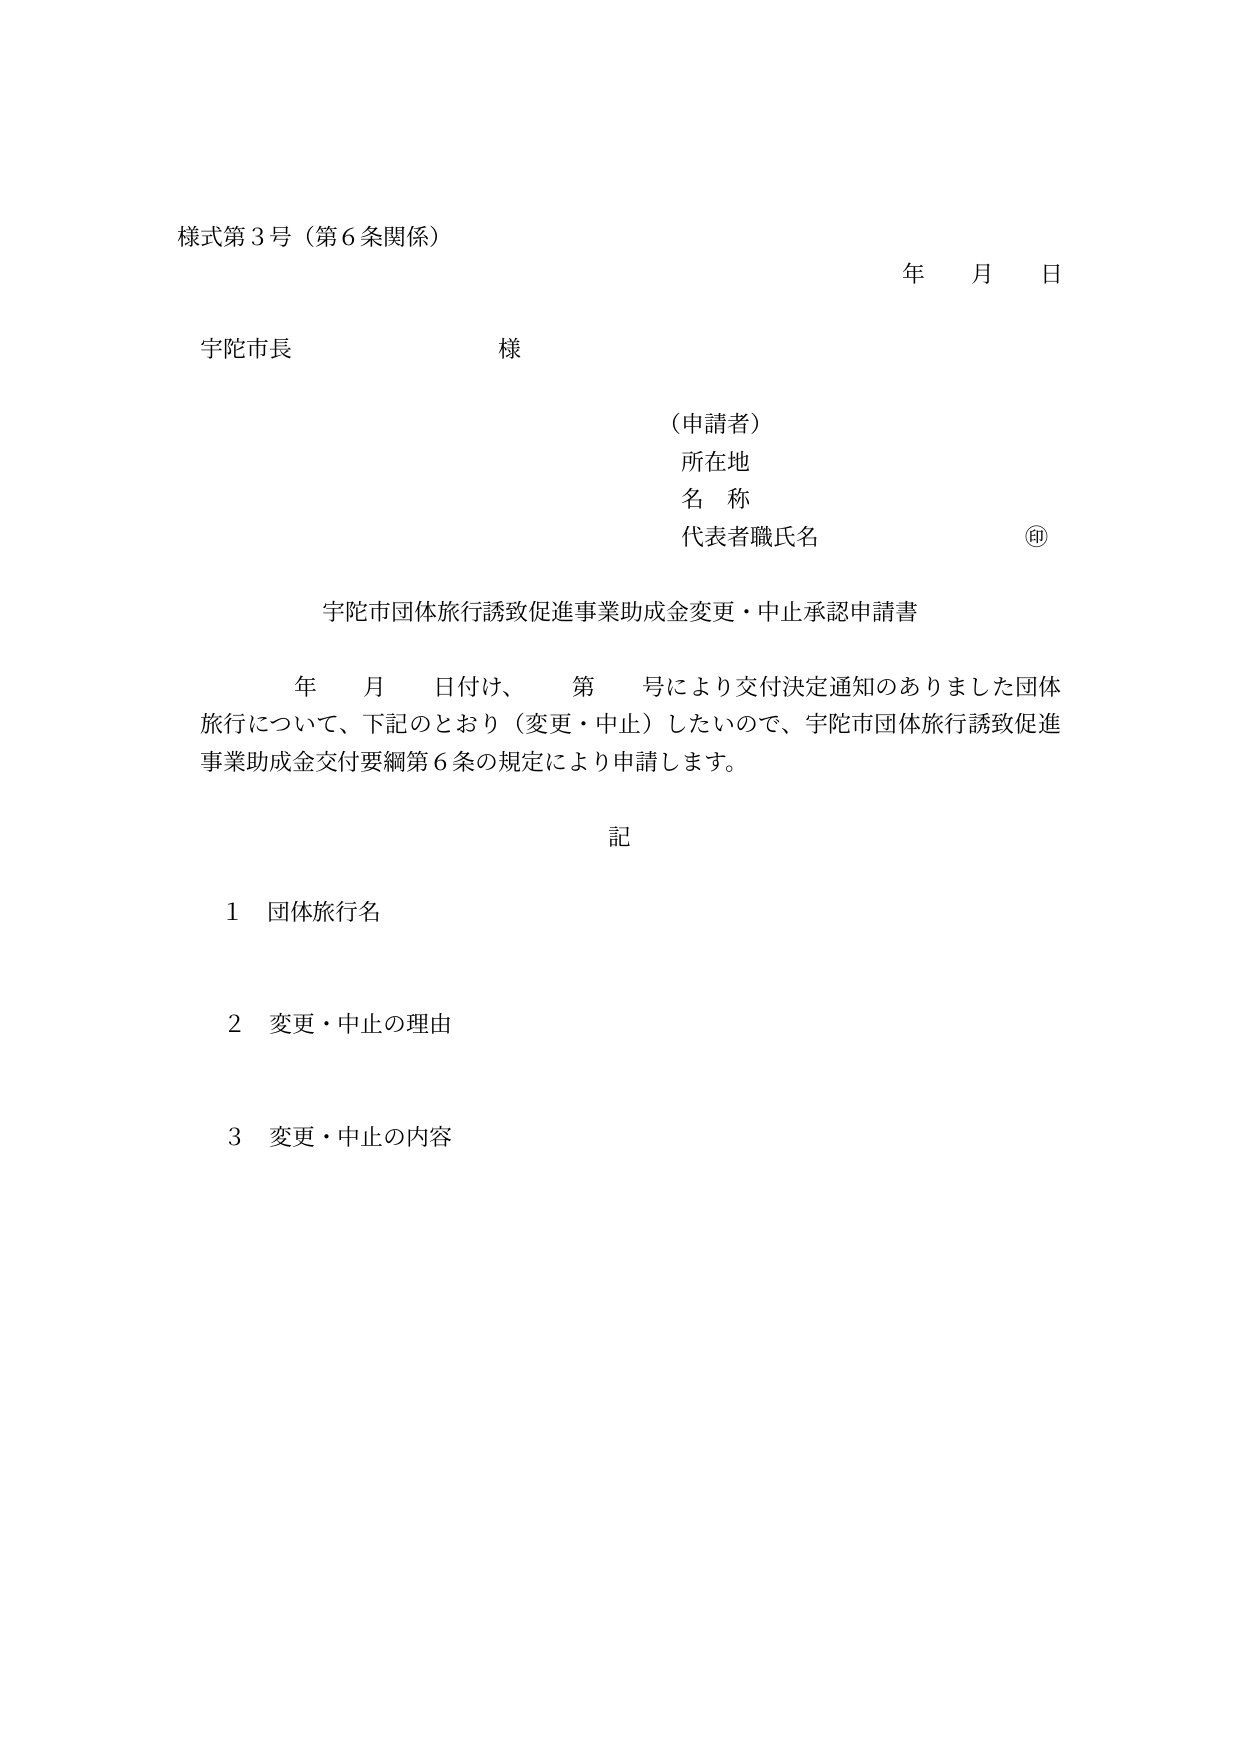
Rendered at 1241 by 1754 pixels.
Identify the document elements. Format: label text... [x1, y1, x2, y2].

text 宇陀市長 様 [177, 329, 1063, 367]
text 年 月 日 [177, 254, 1063, 292]
text １ 団体旅行名 [177, 892, 1063, 929]
text 年 月 日付け、 第 号により交付決定通知のありました団体旅行について、下記のとおり（変更・中止）したいので、宇陀市団体旅行誘致促進事業助成金交付要綱第６条の規定により申請します。 [177, 667, 1063, 779]
text ２ 変更・中止の理由 [177, 1004, 1063, 1042]
text 代表者職氏名 ㊞ [177, 517, 1063, 554]
text 宇陀市団体旅行誘致促進事業助成金変更・中止承認申請書 [177, 592, 1063, 629]
text 所在地 [177, 442, 1063, 479]
text （申請者） [177, 404, 1063, 442]
text 様式第３号（第６条関係） [177, 217, 1063, 254]
text 名 称 [177, 479, 1063, 517]
text ３ 変更・中止の内容 [177, 1117, 1063, 1154]
subtitle 記 [177, 817, 1063, 854]
